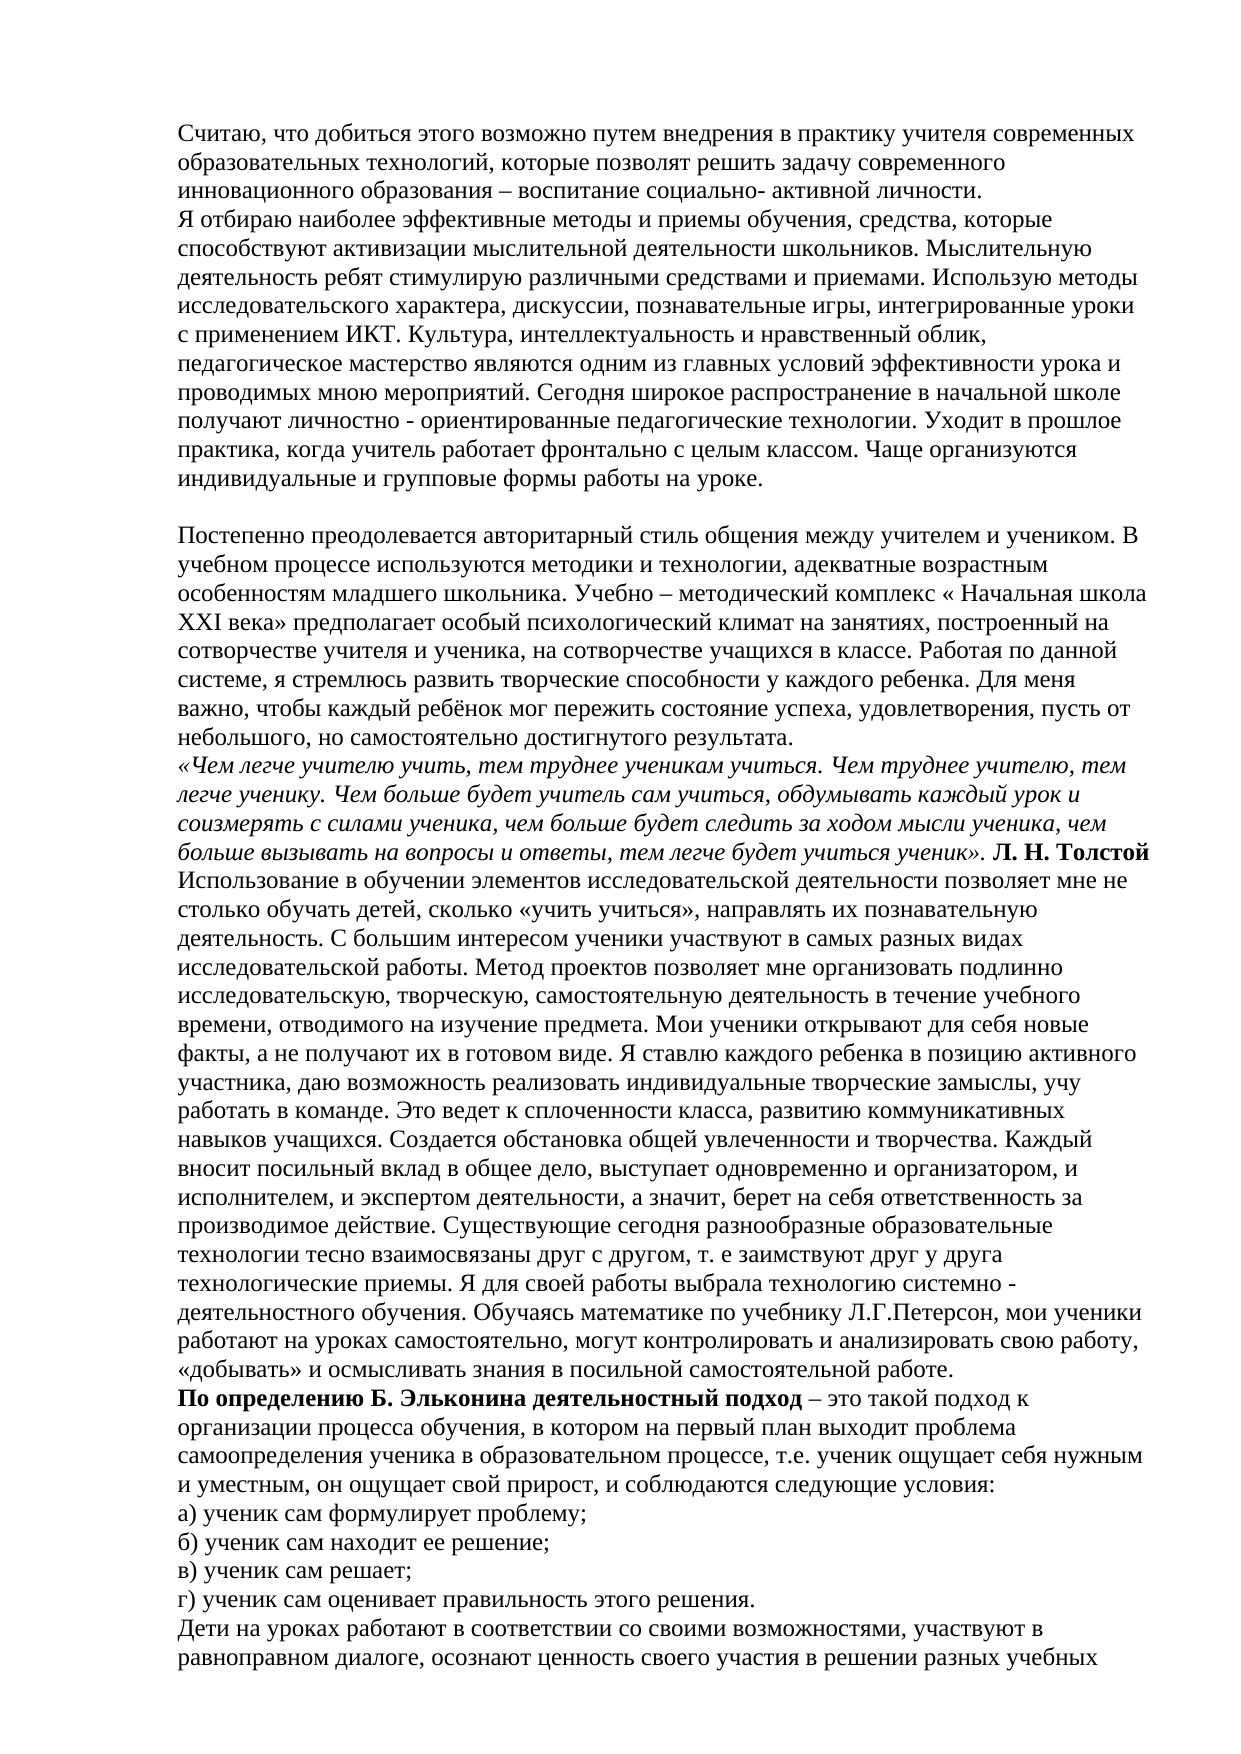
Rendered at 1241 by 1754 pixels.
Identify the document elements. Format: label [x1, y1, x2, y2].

text [177, 492, 1152, 1671]
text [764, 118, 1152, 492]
